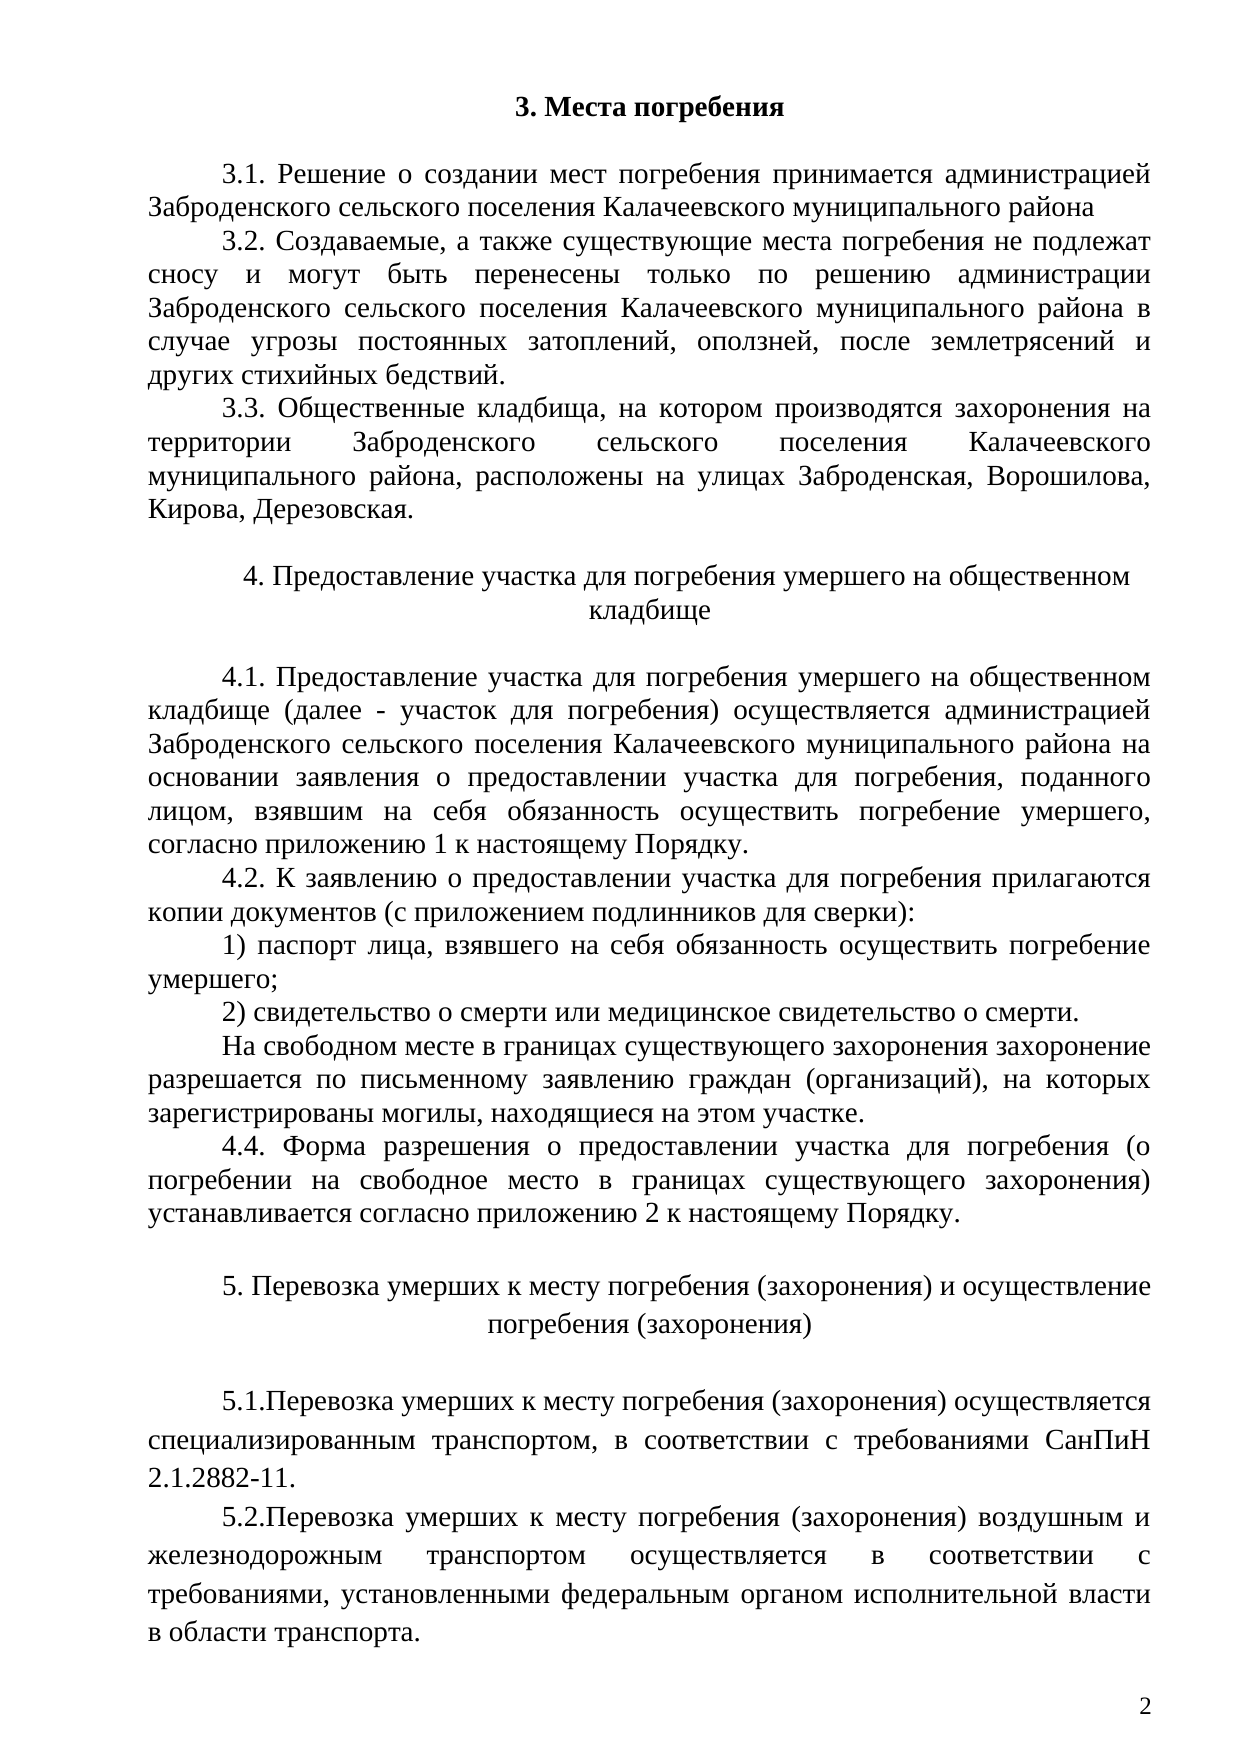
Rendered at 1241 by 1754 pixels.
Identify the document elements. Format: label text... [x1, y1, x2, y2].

text 5. Перевозка умерших к месту погребения (захоронения) и осуществление погребения (захоронения) [148, 1268, 1152, 1340]
text 2) свидетельство о смерти или медицинское свидетельство о смерти. [148, 994, 1152, 1028]
text На свободном месте в границах существующего захоронения захоронение разрешается по письменному заявлению граждан (организаций), на которых зарегистрированы могилы, находящиеся на этом участке. [148, 1028, 1152, 1128]
text 3.2. Создаваемые, а также существующие места погребения не подлежат сносу и могут быть перенесены только по решению администрации Заброденского сельского поселения Калачеевского муниципального района в случае угрозы постоянных затоплений, оползней, после землетрясений и других стихийных бедствий. [148, 223, 1152, 391]
text 5.2.Перевозка умерших к месту погребения (захоронения) воздушным и железнодорожным транспортом осуществляется в соответствии с требованиями, установленными федеральным органом исполнительной власти в области транспорта. [148, 1499, 1152, 1648]
text 4. Предоставление участка для погребения умершего на общественном кладбище [148, 558, 1152, 625]
text 3.1. Решение о создании мест погребения принимается администрацией Заброденского сельского поселения Калачеевского муниципального района [148, 156, 1152, 223]
text 1) паспорт лица, взявшего на себя обязанность осуществить погребение умершего; [148, 927, 1152, 994]
text 3.3. Общественные кладбища, на котором производятся захоронения на территории Заброденского сельского поселения Калачеевского муниципального района, расположены на улицах Заброденская, Ворошилова, Кирова, Дерезовская. [148, 391, 1152, 525]
text 5.1.Перевозка умерших к месту погребения (захоронения) осуществляется специализированным транспортом, в соответствии с требованиями СанПиН 2.1.2882-11. [148, 1383, 1152, 1494]
text 4.1. Предоставление участка для погребения умершего на общественном кладбище (далее - участок для погребения) осуществляется администрацией Заброденского сельского поселения Калачеевского муниципального района на основании заявления о предоставлении участка для погребения, поданного лицом, взявшим на себя обязанность осуществить погребение умершего, согласно приложению 1 к настоящему Порядку. [148, 659, 1152, 860]
text 4.4. Форма разрешения о предоставлении участка для погребения (о погребении на свободное место в границах существующего захоронения) устанавливается согласно приложению 2 к настоящему Порядку. [148, 1128, 1152, 1229]
text 3. Места погребения [148, 89, 1152, 122]
text 4.2. К заявлению о предоставлении участка для погребения прилагаются копии документов (с приложением подлинников для сверки): [148, 860, 1152, 927]
